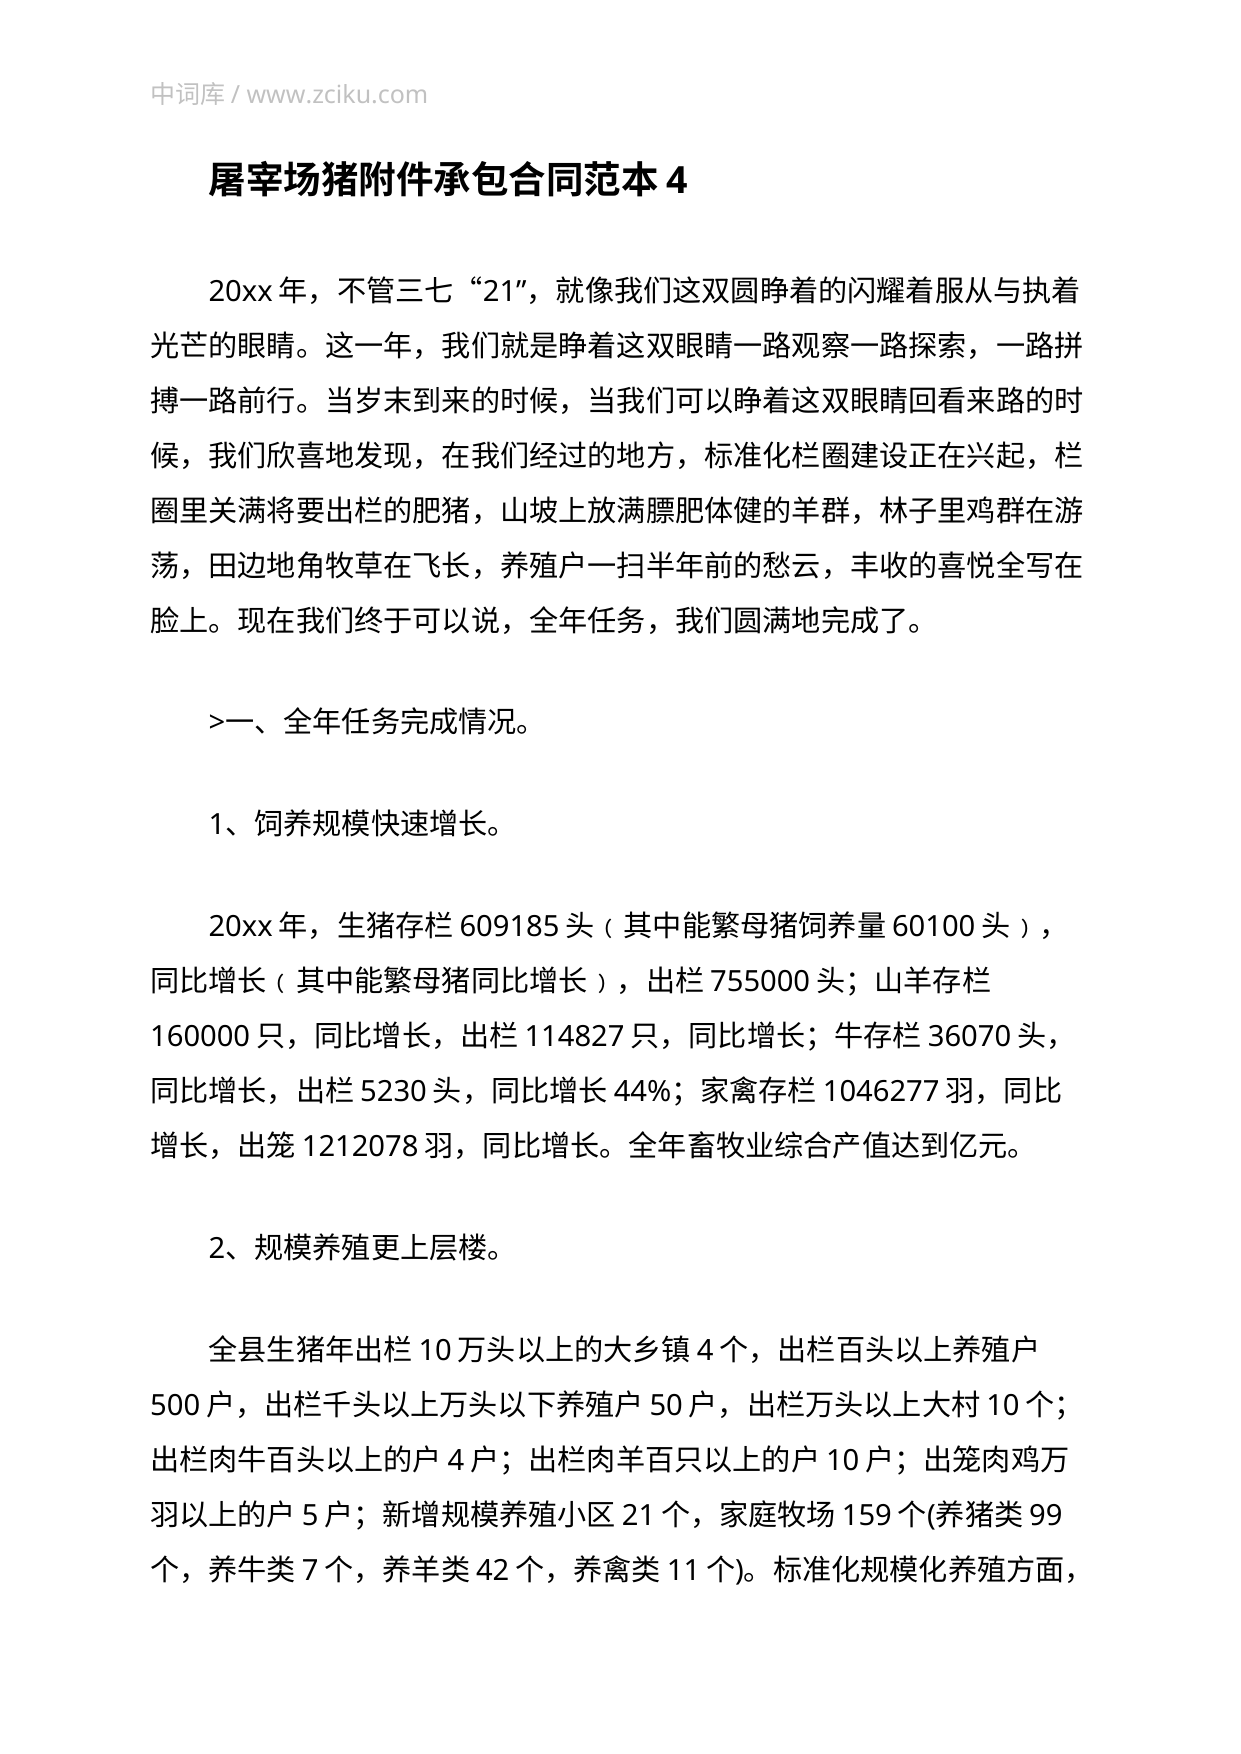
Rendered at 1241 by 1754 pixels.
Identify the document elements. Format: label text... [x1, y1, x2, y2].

text >一、全年任务完成情况。 [150, 699, 1090, 741]
text 2、规模养殖更上层楼。 [150, 1225, 1090, 1267]
text 屠宰场猪附件承包合同范本4 [150, 150, 1090, 204]
text 1、饲养规模快速增长。 [150, 801, 1090, 843]
text 20xx年，生猪存栏609185头﹙其中能繁母猪饲养量60100头﹚，同比增长﹙其中能繁母猪同比增长﹚，出栏755000头；山羊存栏160000只，同比增长，出栏114827只，同比增长；牛存栏36070头，同比增长，出栏5230头，同比增长44%；家禽存栏1046277羽，同比增长，出笼1212078羽，同比增长。全年畜牧业综合产值达到亿元。 [150, 903, 1090, 1165]
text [150, 1327, 1090, 1589]
text 20xx年，不管三七“21”，就像我们这双圆睁着的闪耀着服从与执着光芒的眼睛。这一年，我们就是睁着这双眼睛一路观察一路探索，一路拼搏一路前行。当岁末到来的时候，当我们可以睁着这双眼睛回看来路的时候，我们欣喜地发现，在我们经过的地方，标准化栏圈建设正在兴起，栏圈里关满将要出栏的肥猪，山坡上放满膘肥体健的羊群，林子里鸡群在游荡，田边地角牧草在飞长，养殖户一扫半年前的愁云，丰收的喜悦全写在脸上。现在我们终于可以说，全年任务，我们圆满地完成了。 [150, 268, 1090, 639]
